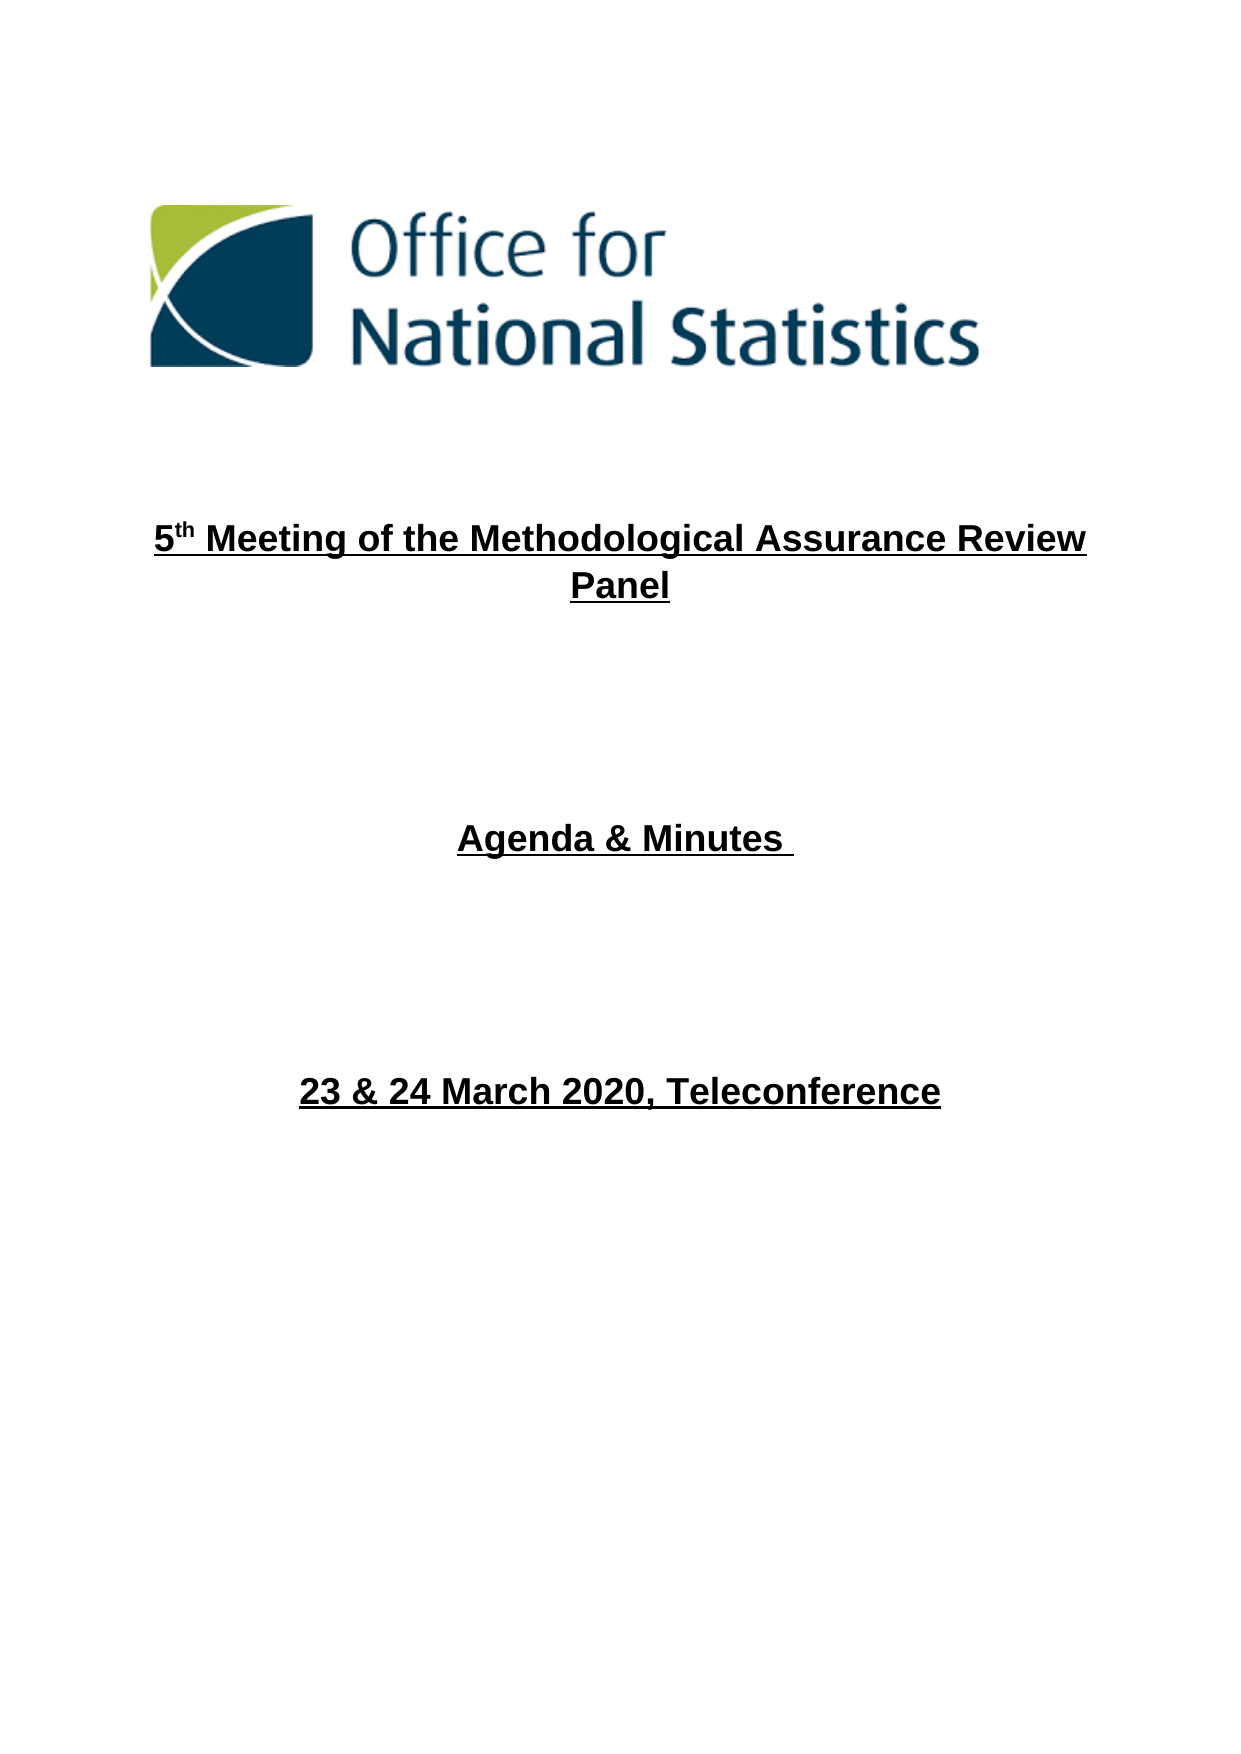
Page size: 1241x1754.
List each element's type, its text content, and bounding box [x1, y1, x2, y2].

text 23 & 24 March 2020, Teleconference [150, 1069, 1090, 1112]
text Agenda & Minutes [150, 816, 1090, 859]
text 5th Meeting of the Methodological Assurance Review Panel [150, 517, 1090, 606]
picture [150, 205, 980, 367]
